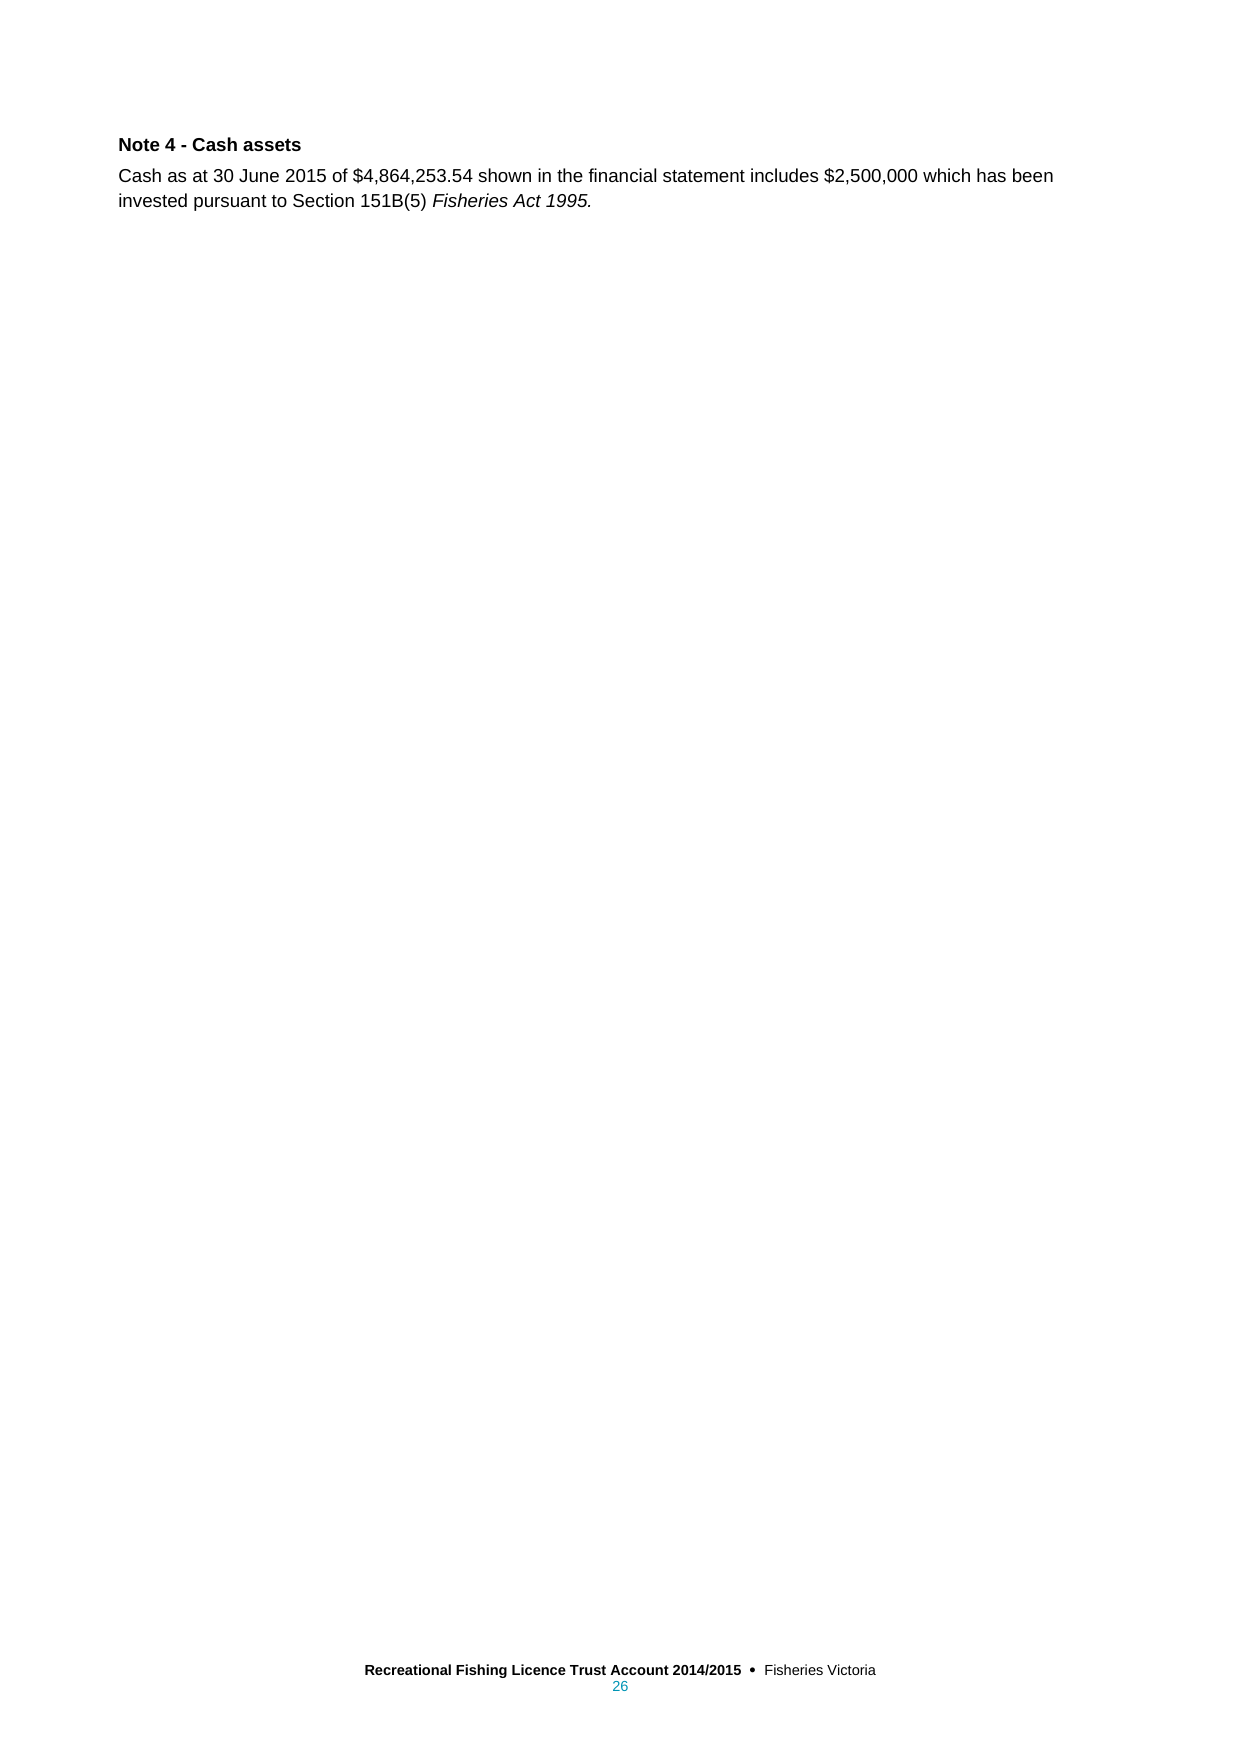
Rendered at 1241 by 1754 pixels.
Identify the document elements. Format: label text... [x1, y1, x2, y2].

text Note 4 - Cash assets [118, 133, 1122, 156]
text Cash as at 30 June 2015 of $4,864,253.54 shown in the financial statement includes $2,500,000 which has been invested pursuant to Section 151B(5) Fisheries Act 1995. [118, 162, 1122, 212]
